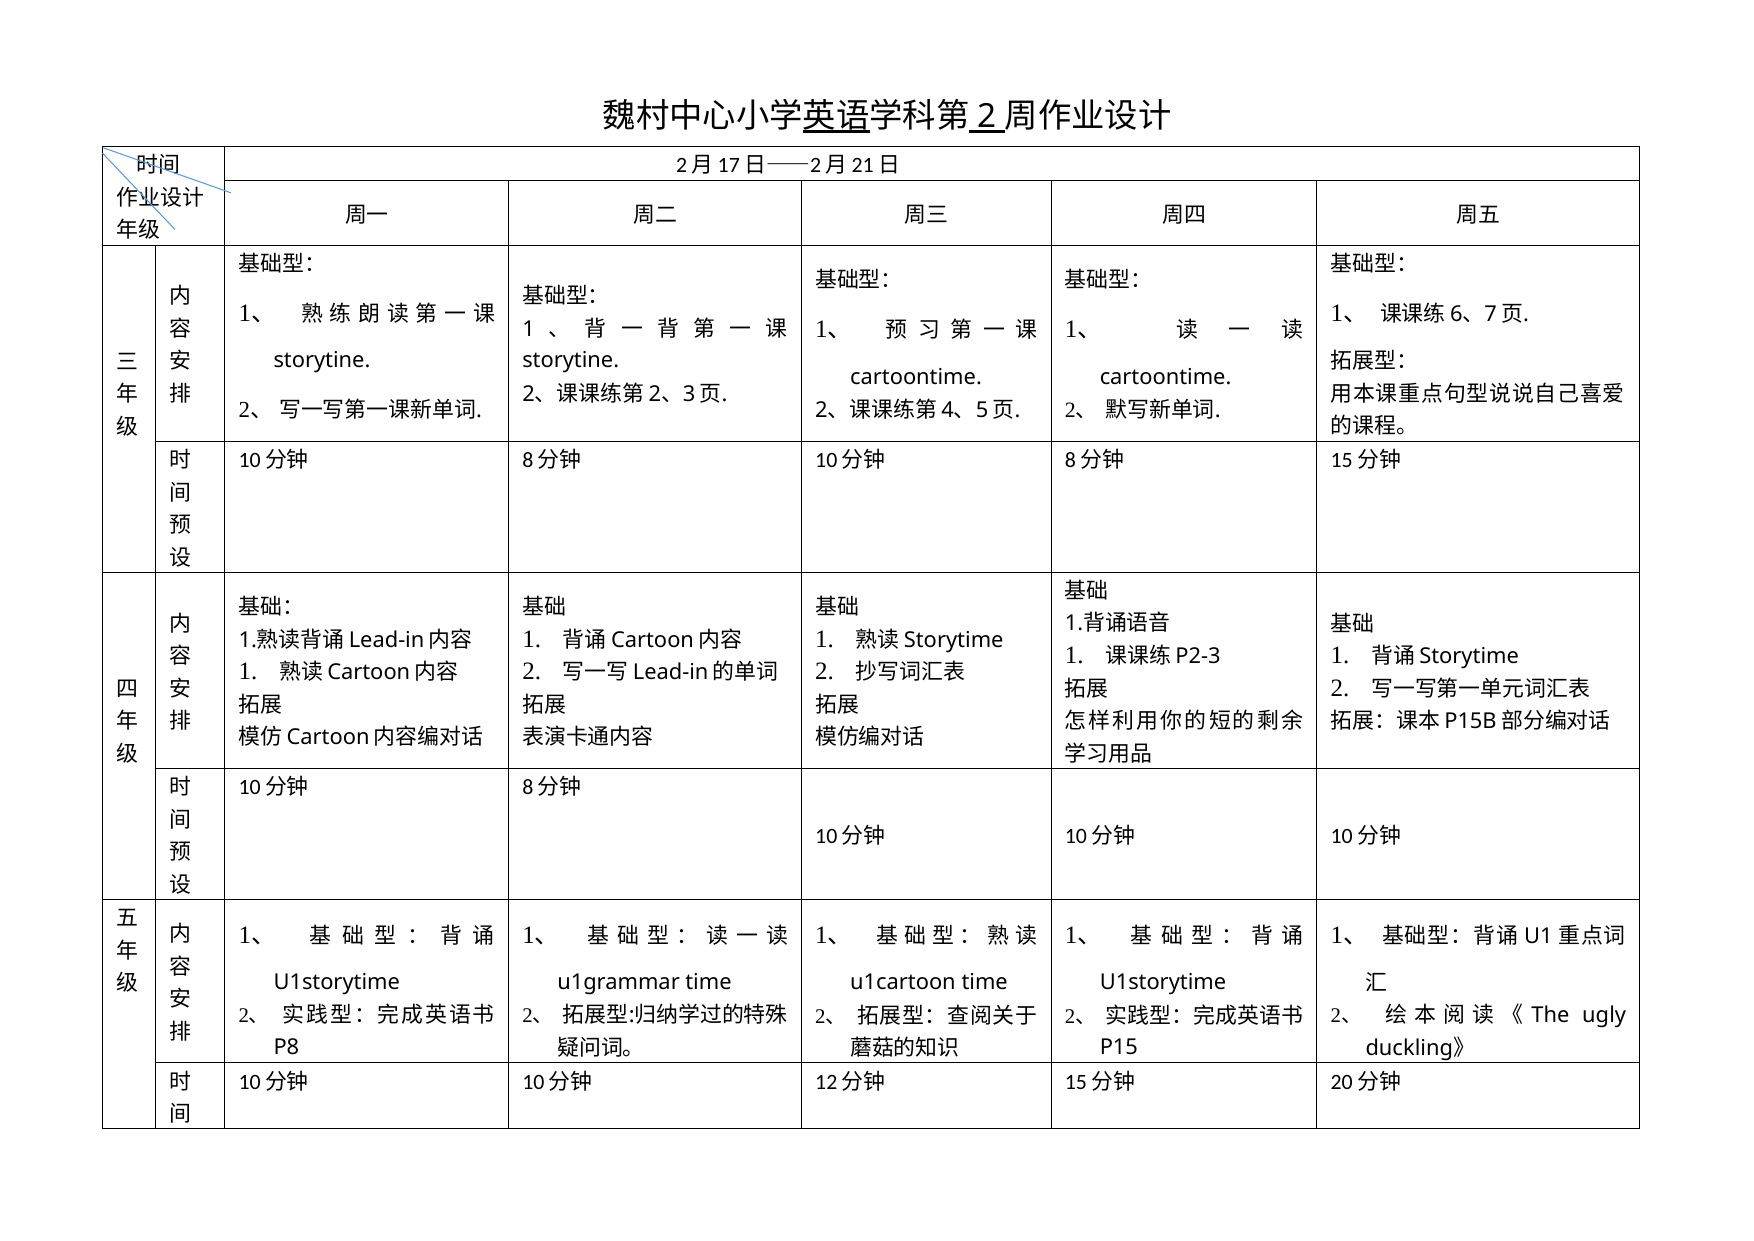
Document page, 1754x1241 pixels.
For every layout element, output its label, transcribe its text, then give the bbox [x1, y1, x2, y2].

table_cell 基础型：背诵U1storytime 实践型：完成英语书P15 [1052, 900, 1316, 1062]
table_cell 10分钟 [1052, 769, 1316, 899]
table_cell 10分钟 [1317, 769, 1639, 899]
table_cell 基础 背诵Storytime 写一写第一单元词汇表 拓展：课本P15B部分编对话 [1317, 573, 1639, 768]
table_cell 基础 熟读Storytime 抄写词汇表 拓展 模仿编对话 [802, 573, 1051, 768]
table_cell 基础型： 1、背一背第一课storytine. 2、课课练第2、3页. [509, 246, 801, 441]
table_cell 15分钟 [1052, 1063, 1316, 1128]
table_header 时间 作业设计 年级 [106, 147, 224, 189]
table_cell 10分钟 [225, 442, 508, 572]
table_cell 基础型： 课课练6、7页. 拓展型： 用本课重点句型说说自己喜爱的课程。 [1317, 246, 1639, 441]
table_cell 时间 预设 [156, 1063, 224, 1128]
table_cell 基础型：熟读u1cartoon time 拓展型：查阅关于蘑菇的知识 [802, 900, 1051, 1062]
table_cell 基础 1.背诵语音 课课练P2-3 拓展 怎样利用你的短的剩余学习用品 [1052, 573, 1316, 768]
table_cell 基础型：背诵U1重点词汇 绘本阅读《The ugly duckling》 [1317, 900, 1639, 1062]
table_cell 基础： 1.熟读背诵Lead-in内容 熟读Cartoon内容 拓展 模仿Cartoon内容编对话 [225, 573, 508, 768]
table_cell 时间 预设 [156, 442, 224, 572]
table_cell 基础型： 预习第一课cartoontime. 2、课课练第4、5页. [802, 246, 1051, 441]
table_cell 基础型： 熟练朗读第一课storytine. 写一写第一课新单词. [225, 246, 508, 441]
table_cell 四年级 [103, 573, 155, 899]
table_cell 周五 [1317, 181, 1639, 244]
table_cell 20分钟 [1317, 1063, 1639, 1128]
table_cell 周二 [509, 181, 801, 244]
table_cell 基础型：读一读u1grammar time 拓展型:归纳学过的特殊疑问词。 [509, 900, 801, 1062]
table_cell 基础型： 读一读cartoontime. 默写新单词. [1052, 246, 1316, 441]
table_cell 12分钟 [802, 1063, 1051, 1128]
table_cell 内容 安排 [156, 900, 224, 1062]
table_cell 时间 预设 [156, 769, 224, 899]
table_cell 内容 安排 [156, 573, 224, 768]
table_cell 五年级 [103, 900, 155, 1128]
table_cell 内容 安排 [156, 246, 224, 441]
table_cell 基础型：背诵U1storytime 实践型：完成英语书P8 [225, 900, 508, 1062]
table_cell 8分钟 [509, 769, 801, 899]
table_cell 15分钟 [1317, 442, 1639, 572]
table_cell 周四 [1052, 181, 1316, 244]
table_cell 8分钟 [1052, 442, 1316, 572]
table_cell 10分钟 [225, 1063, 508, 1128]
table_cell 10分钟 [802, 769, 1051, 899]
table_cell 基础 背诵Cartoon内容 写一写Lead-in的单词 拓展 表演卡通内容 [509, 573, 801, 768]
table_cell 周三 [802, 181, 1051, 244]
table_cell 10分钟 [509, 1063, 801, 1128]
table_cell 10分钟 [802, 442, 1051, 572]
table_header 时间 作业设计 年级 [103, 149, 224, 244]
text 魏村中心小学英语学科第 2 周作业设计 [103, 81, 1639, 146]
table_header 2月17日——2月21日 [225, 147, 1639, 179]
table_cell 8分钟 [509, 442, 801, 572]
table_cell 周一 [225, 181, 508, 244]
table_cell 10分钟 [225, 769, 508, 899]
table_cell 三年级 [103, 246, 155, 572]
